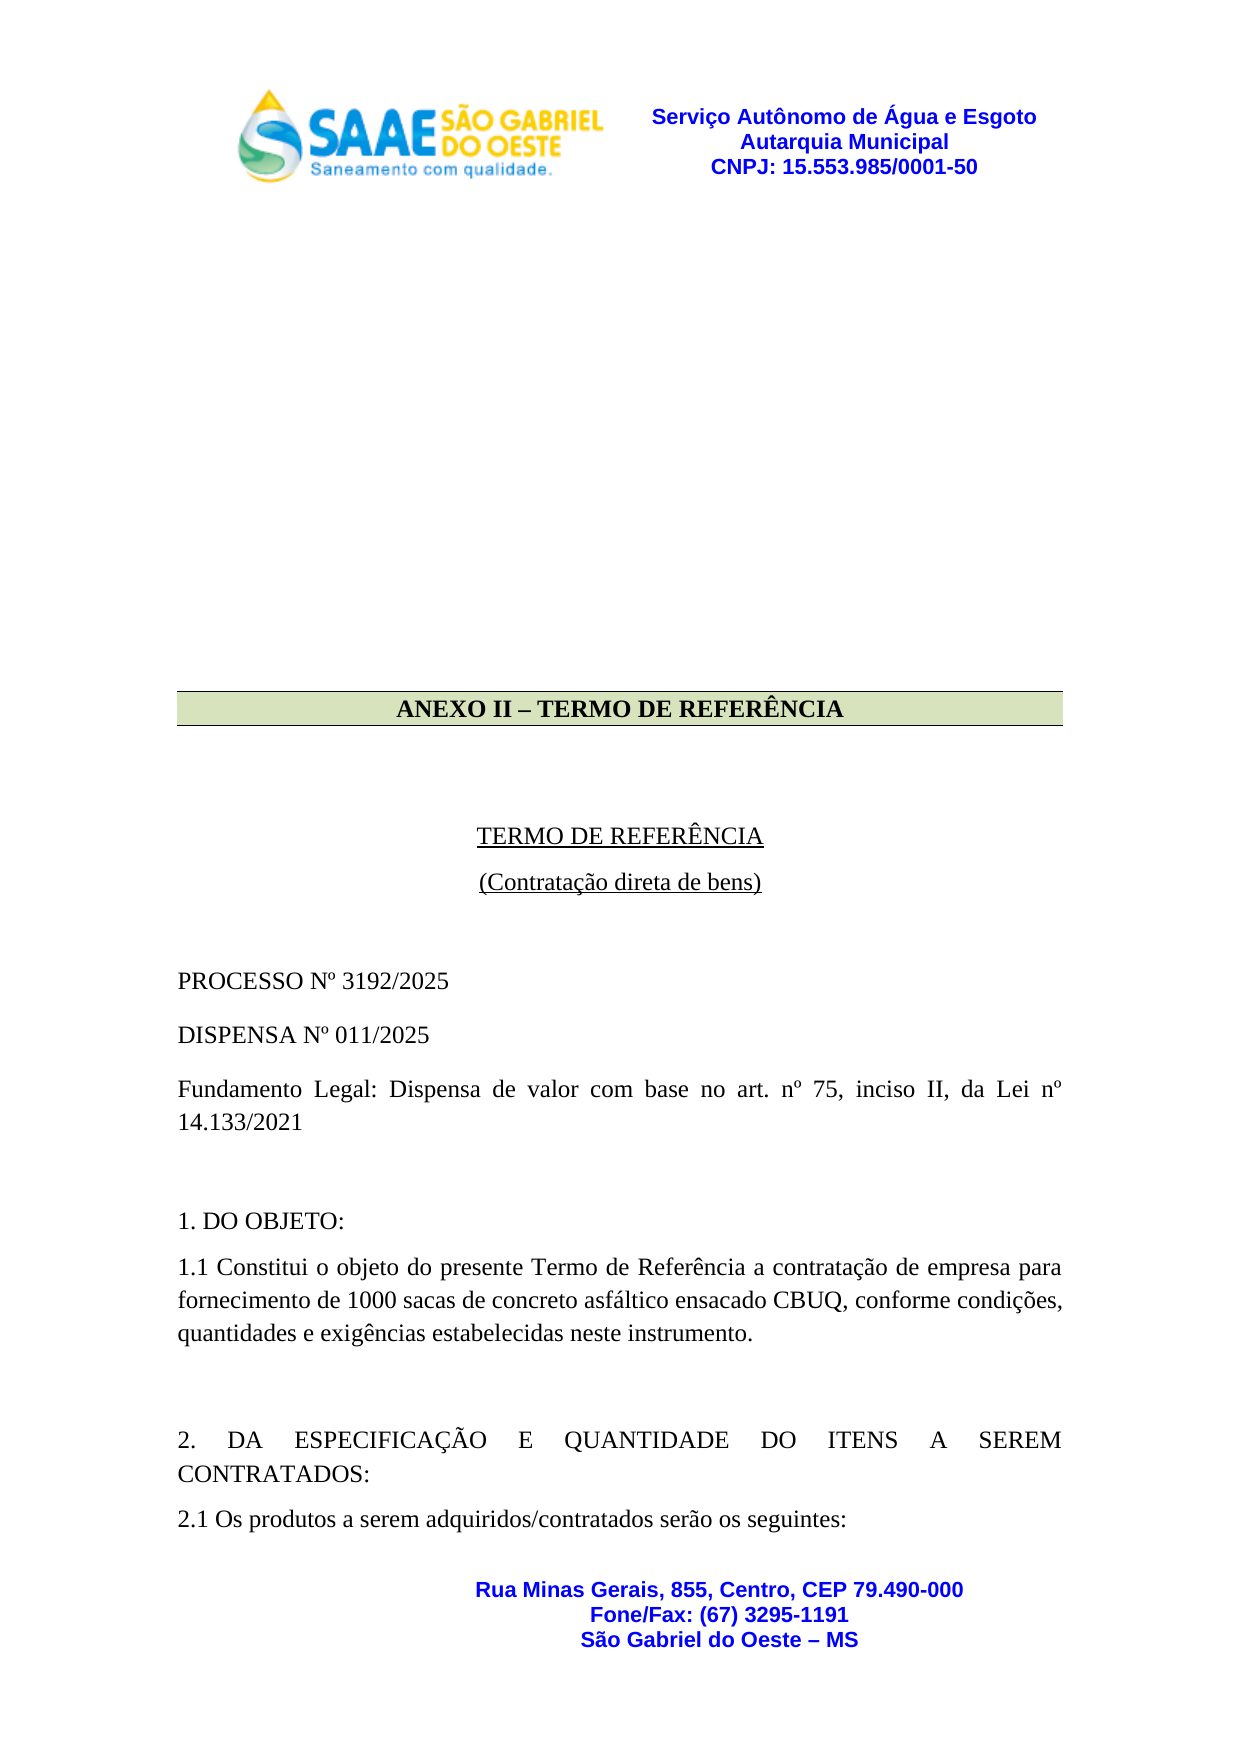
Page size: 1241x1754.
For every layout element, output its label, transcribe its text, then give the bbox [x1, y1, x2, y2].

picture [229, 80, 614, 188]
text DISPENSA Nº 011/2025 [177, 1020, 1063, 1049]
text 1.1 Constitui o objeto do presente Termo de Referência a contratação de empresa para fornecimento de 1000 sacas de concreto asfáltico ensacado CBUQ, conforme condições, quantidades e exigências estabelecidas neste instrumento. [177, 1252, 1063, 1347]
text 2. DA ESPECIFICAÇÃO E QUANTIDADE DO ITENS A SEREM CONTRATADOS: [177, 1426, 1063, 1487]
text TERMO DE REFERÊNCIA [177, 821, 1063, 850]
text (Contratação direta de bens) [177, 867, 1063, 896]
text Fundamento Legal: Dispensa de valor com base no art. nº 75, inciso II, da Lei nº 14.133/2021 [177, 1074, 1063, 1136]
text PROCESSO Nº 3192/2025 [177, 966, 1063, 995]
text 2.1 Os produtos a serem adquiridos/contratados serão os seguintes: [177, 1504, 1063, 1533]
text ANEXO II – TERMO DE REFERÊNCIA [177, 692, 1063, 725]
text 1. DO OBJETO: [177, 1206, 1063, 1235]
